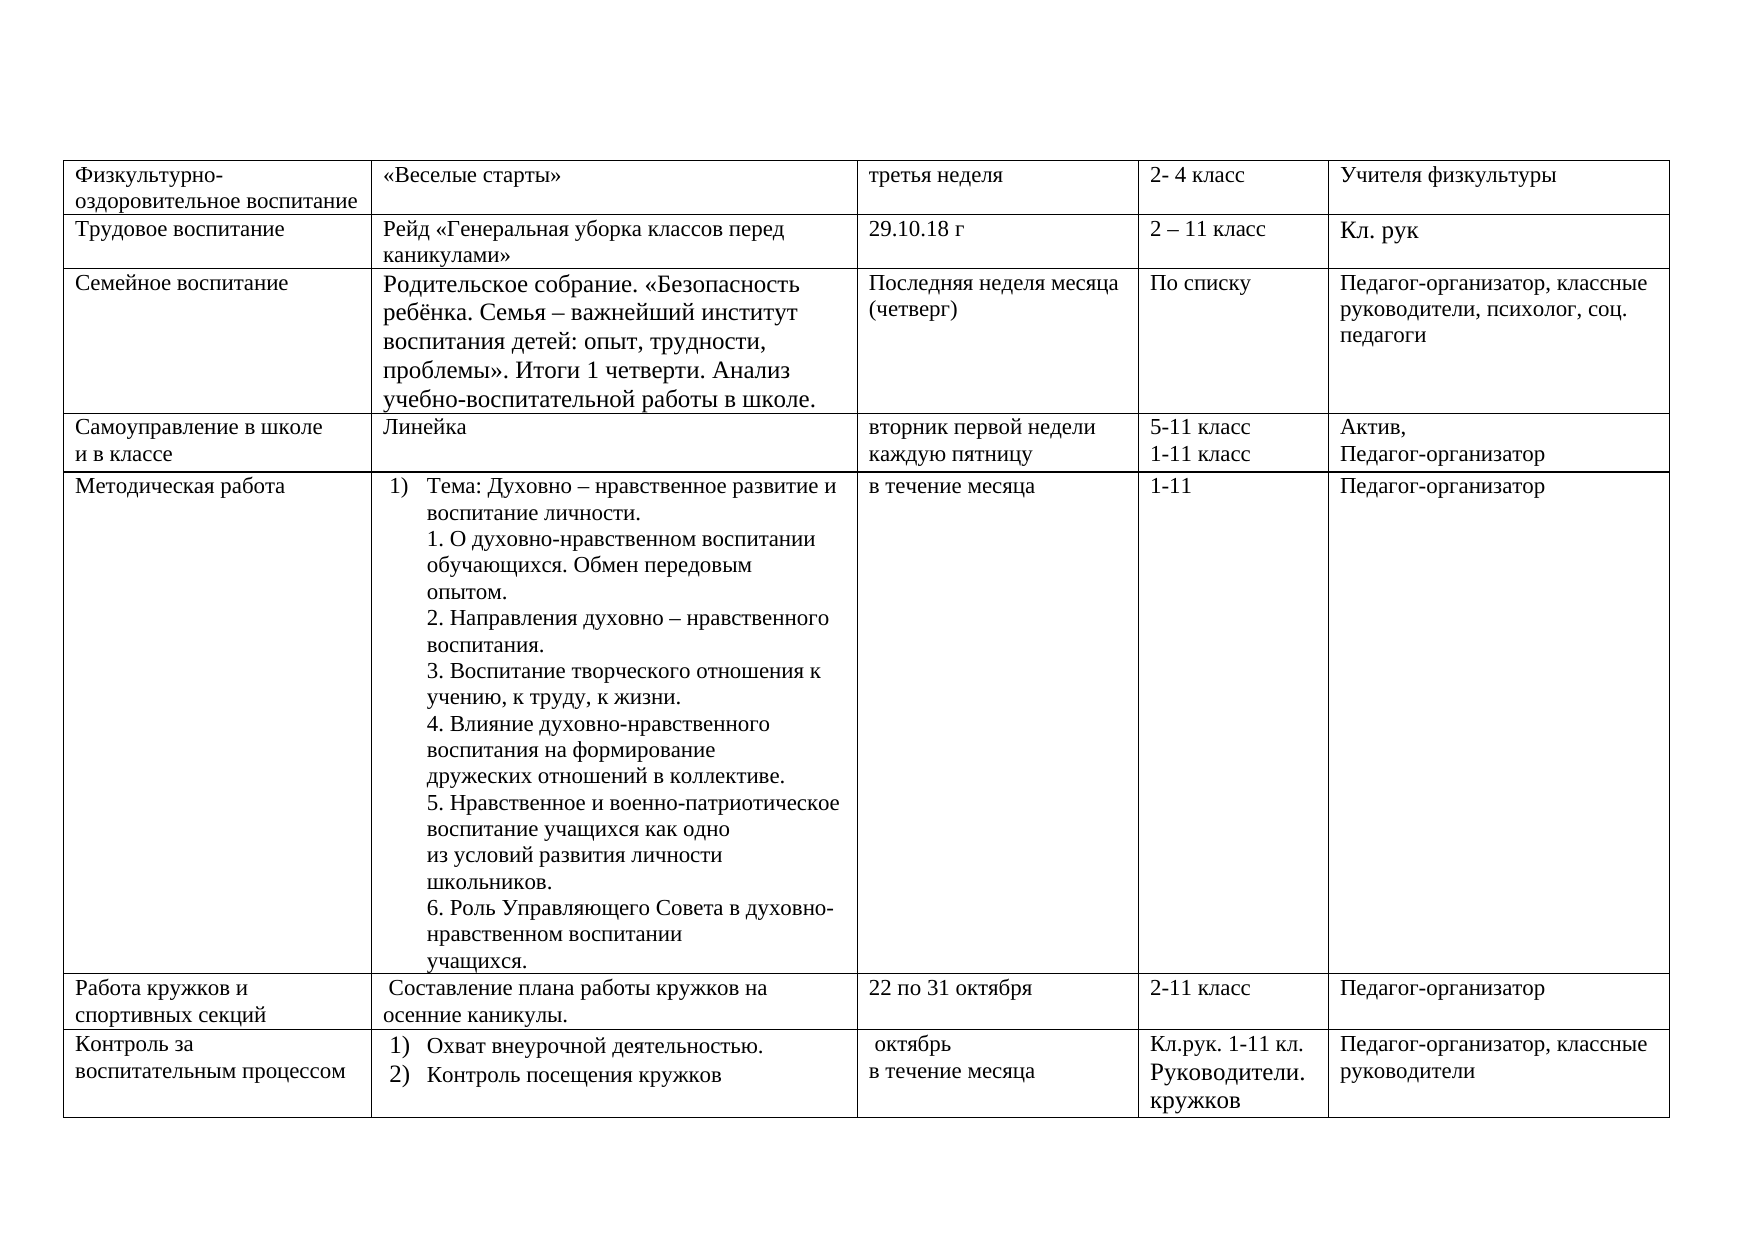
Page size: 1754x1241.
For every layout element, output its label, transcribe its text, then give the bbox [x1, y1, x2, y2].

table_cell Последняя неделя месяца (четверг) [858, 269, 1138, 412]
table_cell Учителя физкультуры [1329, 161, 1669, 214]
table_cell Работа кружков и спортивных секций [64, 974, 371, 1029]
table_cell Педагог-организатор, классные руководители, психолог, соц. педагоги [1329, 269, 1669, 412]
table_cell Кл.рук. 1-11 кл. Руководители. кружков [1139, 1030, 1328, 1117]
table_cell октябрь в течение месяца [858, 1030, 1138, 1117]
table_cell Методическая работа [64, 473, 371, 973]
table_cell 2- 4 класс [1139, 161, 1328, 214]
table_cell Физкультурно-оздоровительное воспитание [64, 161, 371, 214]
table_cell 1-11 [1139, 473, 1328, 973]
table_cell Линейка [372, 414, 857, 471]
table_cell вторник первой недели каждую пятницу [858, 414, 1138, 471]
table_cell 2 – 11 класс [1139, 215, 1328, 268]
table_cell Тема: Духовно – нравственное развитие и воспитание личности. 1. О духовно-нравственном воспитании обучающихся. Обмен передовым опытом. 2. Направления духовно – нравственного воспитания. 3. Воспитание творческого отношения к учению, к труду, к жизни. 4. Влияние духовно-нравственного воспитания на формирование дружеских отношений в коллективе. 5. Нравственное и военно-патриотическое воспитание учащихся как одно из условий развития личности школьников. 6. Роль Управляющего Совета в духовно-нравственном воспитании учащихся. [372, 473, 857, 973]
table_cell Семейное воспитание [64, 269, 371, 412]
table_cell Родительское собрание. «Безопасность ребёнка. Семья – важнейший институт воспитания детей: опыт, трудности, проблемы». Итоги 1 четверти. Анализ учебно-воспитательной работы в школе. [372, 269, 857, 412]
table_cell 5-11 класс 1-11 класс [1139, 414, 1328, 471]
table_cell Трудовое воспитание [64, 215, 371, 268]
table_cell Составление плана работы кружков на осенние каникулы. [372, 974, 857, 1029]
table_cell Педагог-организатор [1329, 473, 1669, 973]
table_cell Самоуправление в школе и в классе [64, 414, 371, 471]
table_cell 22 по 31 октября [858, 974, 1138, 1029]
table_cell Педагог-организатор [1329, 974, 1669, 1029]
table_cell третья неделя [858, 161, 1138, 214]
table_cell 29.10.18 г [858, 215, 1138, 268]
table_cell 2-11 класс [1139, 974, 1328, 1029]
table_cell Рейд «Генеральная уборка классов перед каникулами» [372, 215, 857, 268]
table_cell в течение месяца [858, 473, 1138, 973]
table_cell Контроль за воспитательным процессом [64, 1030, 371, 1117]
table_cell Актив, Педагог-организатор [1329, 414, 1669, 471]
table_cell Кл. рук [1329, 215, 1669, 268]
table_cell Педагог-организатор, классные руководители [1329, 1030, 1669, 1117]
table_cell «Веселые старты» [372, 161, 857, 214]
table_cell Охват внеурочной деятельностью. Контроль посещения кружков [372, 1030, 857, 1117]
table_cell По списку [1139, 269, 1328, 412]
